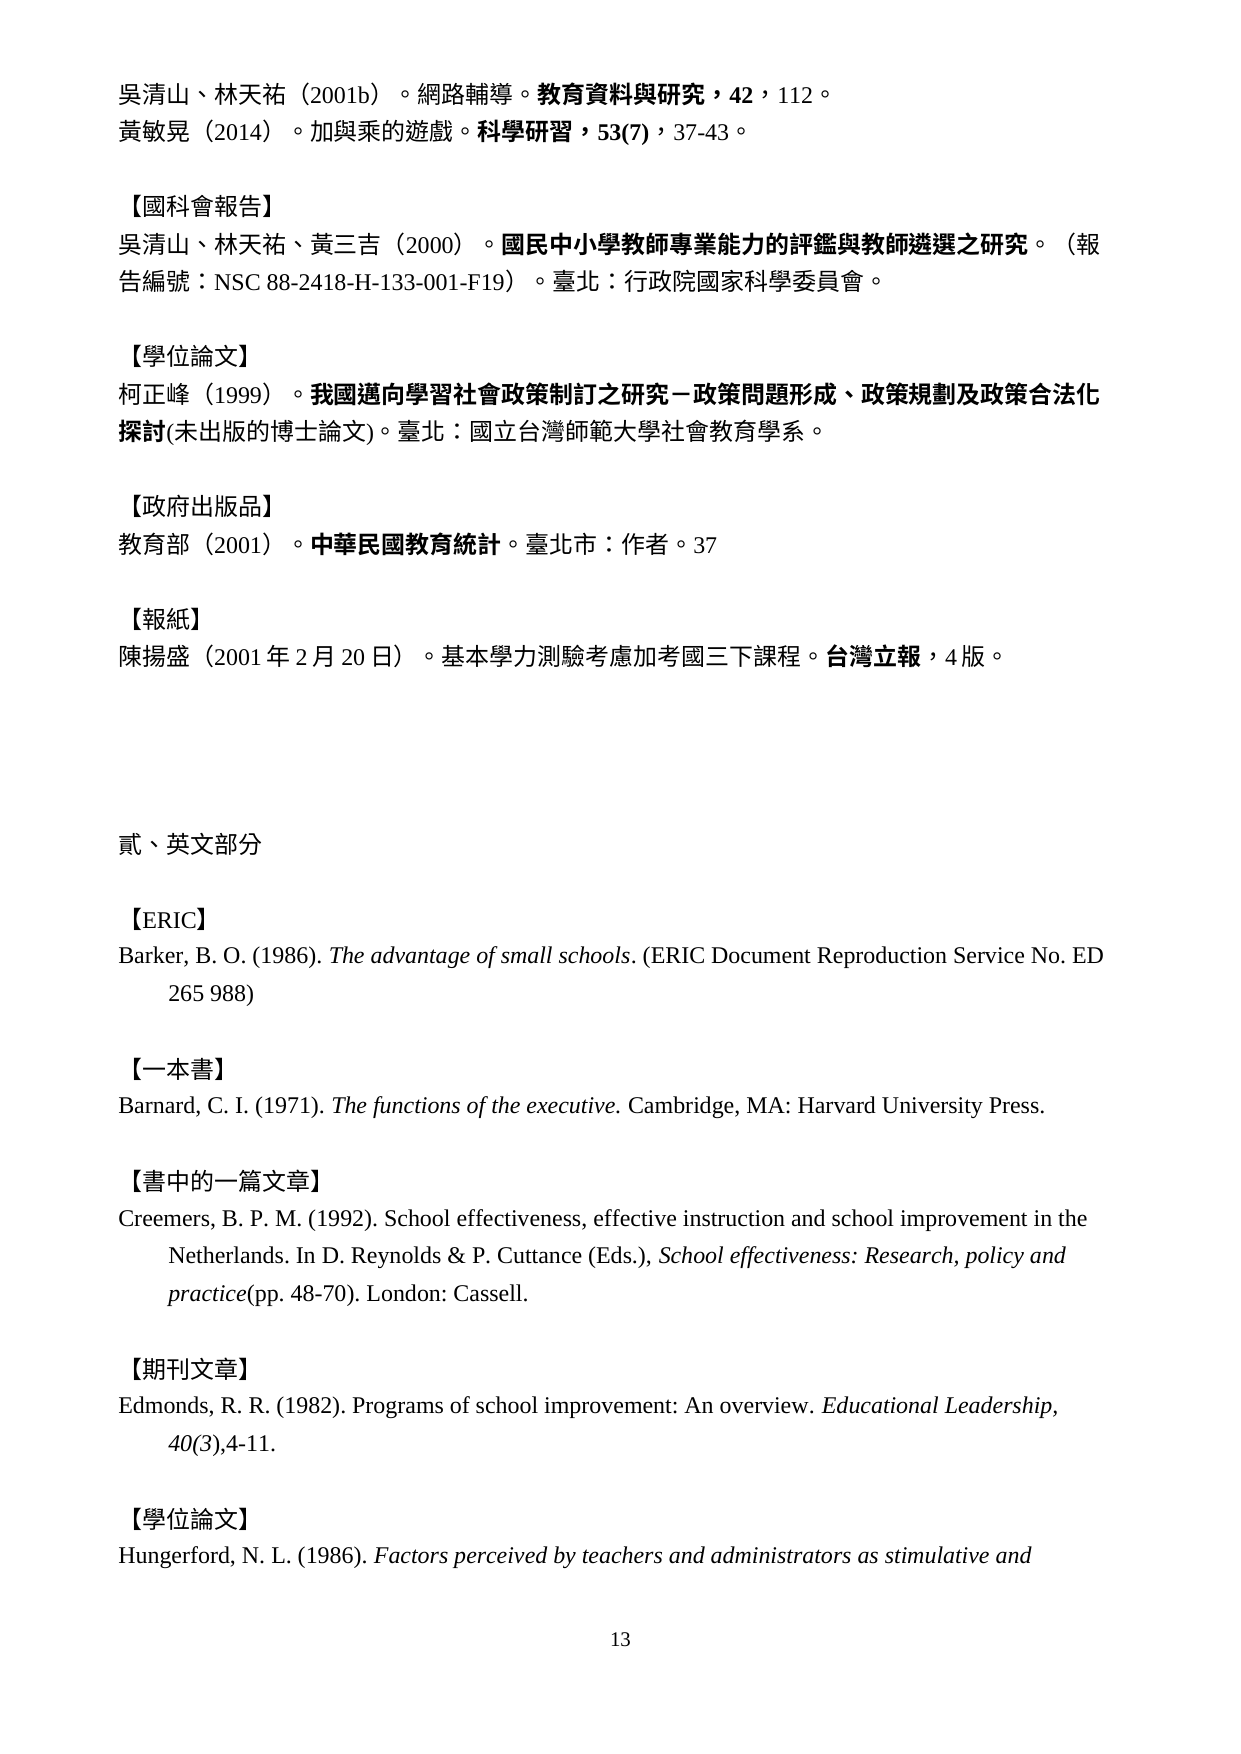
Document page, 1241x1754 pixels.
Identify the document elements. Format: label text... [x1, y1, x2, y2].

text 265 988) [118, 974, 1122, 1012]
text 【學位論文】 [118, 337, 1122, 374]
text 貳、英文部分 【ERIC】 [118, 824, 1122, 937]
text 【報紙】 [118, 599, 1122, 637]
text Barnard, C. I. (1971). The functions of the executive. Cambridge, MA: Harvard University Press. [118, 1087, 1122, 1162]
text 【國科會報告】 [118, 187, 1122, 224]
text 【政府出版品】 [118, 487, 1122, 524]
text 黃敏晃（2014）。加與乘的遊戲。科學研習，53(7)，37-43。 [118, 112, 1122, 149]
text 柯正峰（1999）。我國邁向學習社會政策制訂之研究－政策問題形成、政策規劃及政策合法化探討(未出版的博士論文)。臺北：國立台灣師範大學社會教育學系。 [118, 374, 1122, 449]
text 吳清山、林天祐、黃三吉（2000）。國民中小學教師專業能力的評鑑與教師遴選之研究。（報告編號：NSC 88-2418-H-133-001-F19）。臺北：行政院國家科學委員會。 [118, 224, 1122, 299]
text 40(3),4-11. [118, 1424, 1122, 1462]
text 陳揚盛（2001年2月20日）。基本學力測驗考慮加考國三下課程。台灣立報，4版。 [118, 637, 1122, 712]
text Barker, B. O. (1986). The advantage of small schools. (ERIC Document Reproduction Service No. ED [118, 937, 1122, 974]
text 【書中的一篇文章】 [118, 1162, 1122, 1199]
text 【學位論文】 [118, 1499, 1122, 1537]
text Creemers, B. P. M. (1992). School effectiveness, effective instruction and school improvement in the [118, 1199, 1122, 1237]
text Edmonds, R. R. (1982). Programs of school improvement: An overview. Educational Leadership, [118, 1387, 1122, 1424]
text Hungerford, N. L. (1986). Factors perceived by teachers and administrators as stimulative and [118, 1537, 1122, 1574]
text 吳清山、林天祐（2001b）。網路輔導。教育資料與研究，42，112。 [118, 74, 1122, 112]
text 【期刊文章】 [118, 1349, 1122, 1387]
text 【一本書】 [118, 1049, 1122, 1087]
text Netherlands. In D. Reynolds & P. Cuttance (Eds.), School effectiveness: Research, policy and practice(pp. 48-70). London: Cassell. [168, 1237, 1122, 1312]
text 教育部（2001）。中華民國教育統計。臺北市：作者。37 [118, 524, 1122, 562]
